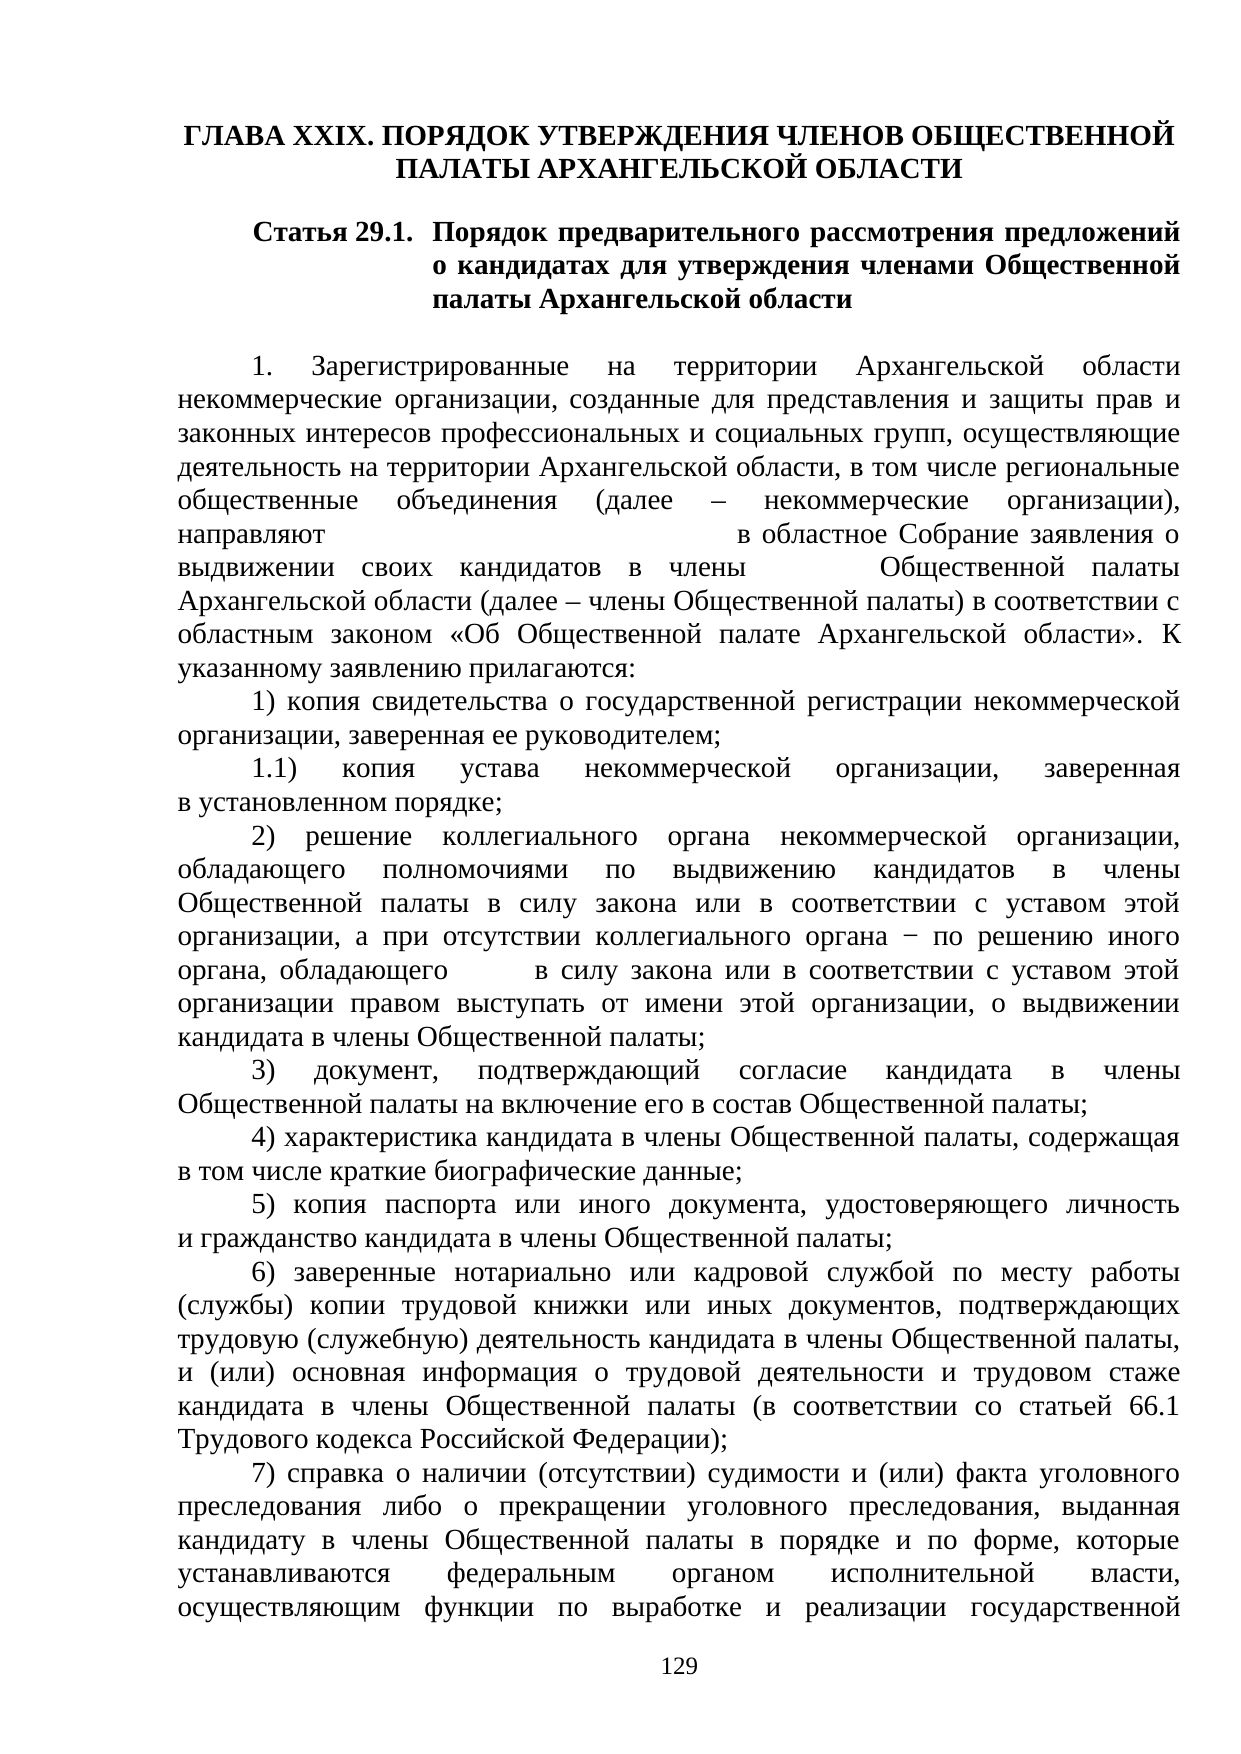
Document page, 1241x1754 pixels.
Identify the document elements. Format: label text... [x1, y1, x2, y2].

text 1.1) копия устава некоммерческой организации, заверенная в установленном порядке; [177, 751, 1181, 818]
text 4) характеристика кандидата в члены Общественной палаты, содержащая в том числе краткие биографические данные; [177, 1119, 1181, 1187]
table_header Порядок предварительного рассмотрения предложений о кандидатах для утверждения членами Общественной палаты Архангельской области [421, 214, 1192, 314]
text 3) документ, подтверждающий согласие кандидата в члены Общественной палаты на включение его в состав Общественной палаты; [177, 1052, 1181, 1119]
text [177, 1455, 1181, 1623]
text 1) копия свидетельства о государственной регистрации некоммерческой организации, заверенная ее руководителем; [177, 683, 1181, 751]
text ГЛАВА XXIX. ПОРЯДОК УТВЕРЖДЕНИЯ ЧЛЕНОВ ОБЩЕСТВЕННОЙ ПАЛАТЫ АРХАНГЕЛЬСКОЙ ОБЛАСТИ [177, 118, 1181, 185]
table_header Статья 29.1. [166, 214, 421, 314]
text 5) копия паспорта или иного документа, удостоверяющего личность и гражданство кандидата в члены Общественной палаты; [177, 1187, 1181, 1254]
text 6) заверенные нотариально или кадровой службой по месту работы (службы) копии трудовой книжки или иных документов, подтверждающих трудовую (служебную) деятельность кандидата в члены Общественной палаты, и (или) основная информация о трудовой деятельности и трудовом стаже кандидата в члены Общественной палаты (в соответствии со статьей 66.1 Трудового кодекса Российской Федерации); [177, 1254, 1181, 1455]
text 1. Зарегистрированные на территории Архангельской области некоммерческие организации, созданные для представления и защиты прав и законных интересов профессиональных и социальных групп, осуществляющие деятельность на территории Архангельской области, в том числе региональные общественные объединения (далее – некоммерческие организации), направляют в областное Собрание заявления о выдвижении своих кандидатов в члены Общественной палаты Архангельской области (далее – члены Общественной палаты) в соответствии с областным законом «Об Общественной палате Архангельской области». К указанному заявлению прилагаются: [177, 348, 1181, 683]
text 2) решение коллегиального органа некоммерческой организации, обладающего полномочиями по выдвижению кандидатов в члены Общественной палаты в силу закона или в соответствии с уставом этой организации, а при отсутствии коллегиального органа − по решению иного органа, обладающего в силу закона или в соответствии с уставом этой организации правом выступать от имени этой организации, о выдвижении кандидата в члены Общественной палаты; [177, 818, 1181, 1052]
